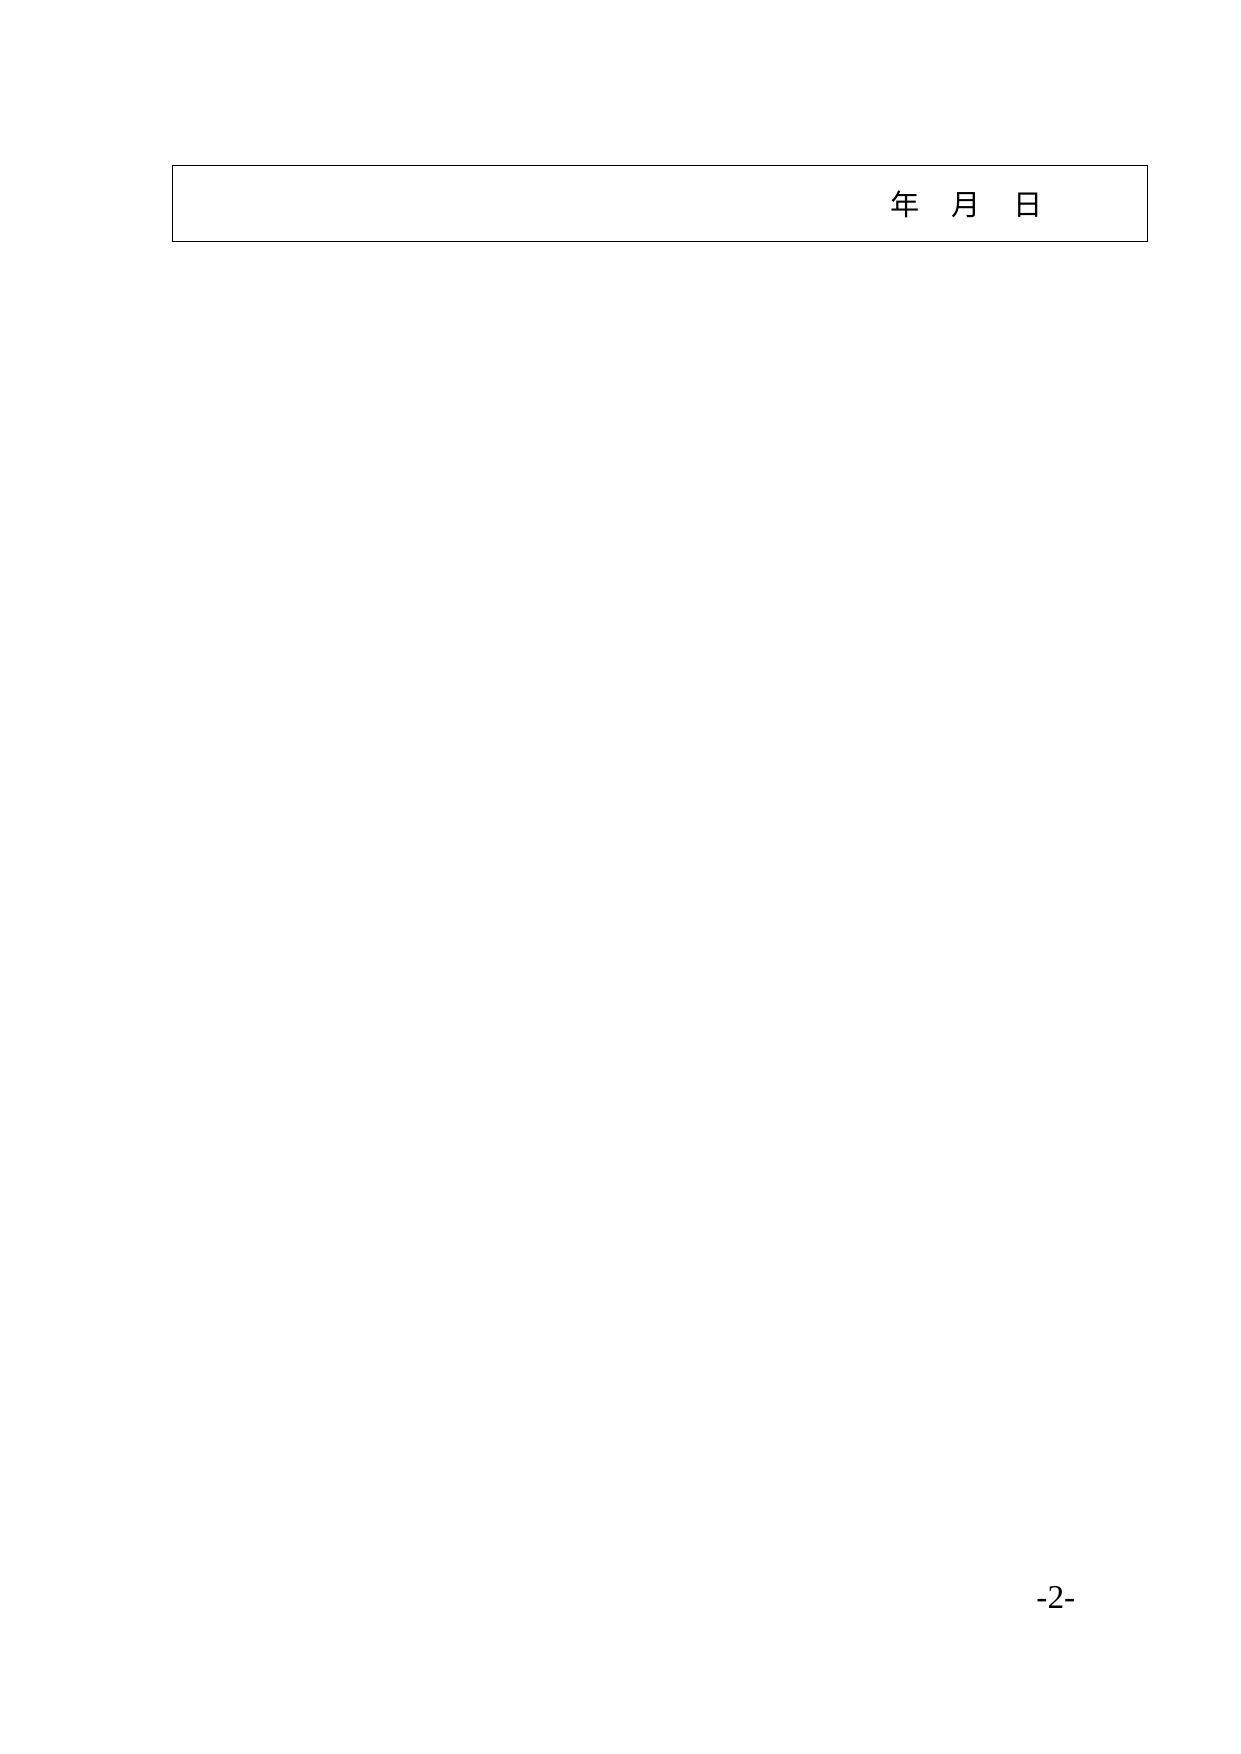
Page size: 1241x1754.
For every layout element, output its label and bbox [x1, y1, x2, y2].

table_cell [173, 166, 1147, 241]
